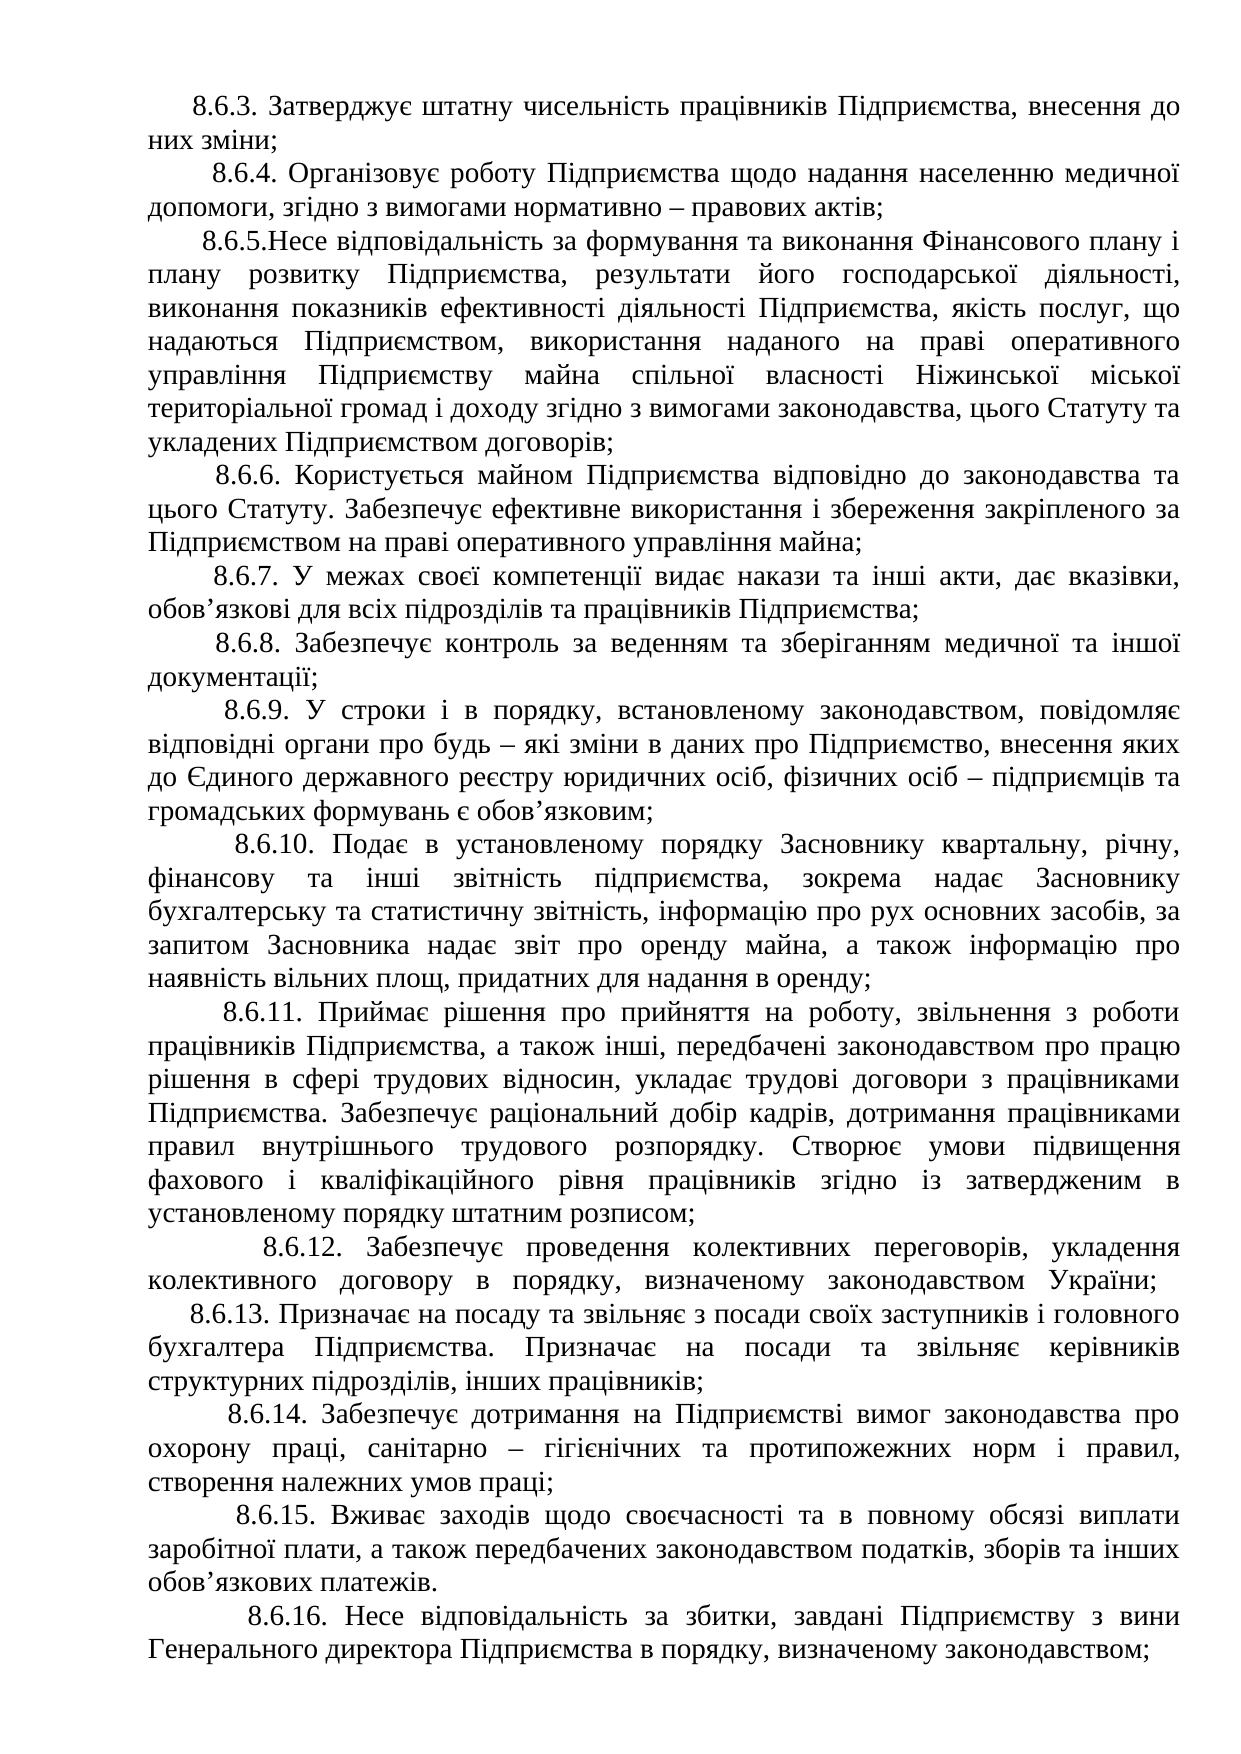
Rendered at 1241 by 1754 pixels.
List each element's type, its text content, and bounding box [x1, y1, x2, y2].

text 8.6.3. Затверджує штатну чисельність працівників Підприємства, внесення до них зміни; 8.6.4. Організовує роботу Підприємства щодо надання населенню медичної допомоги, згідно з вимогами нормативно – правових актів; 8.6.5.Несе відповідальність за формування та виконання Фінансового плану і плану розвитку Підприємства, результати його господарської діяльності, виконання показників ефективності діяльності Підприємства, якість послуг, що надаються Підприємством, використання наданого на праві оперативного управління Підприємству майна спільної власності Ніжинської міської територіальної громад і доходу згідно з вимогами законодавства, цього Статуту та укладених Підприємством договорів; 8.6.6. Користується майном Підприємства відповідно до законодавства та цього Статуту. Забезпечує ефективне використання і збереження закріпленого за Підприємством на праві оперативного управління майна; 8.6.7. У межах своєї компетенції видає накази та інші акти, дає вказівки, обов’язкові для всіх підрозділів та працівників Підприємства; 8.6.8. Забезпечує контроль за веденням та зберіганням медичної та іншої документації; 8.6.9. У строки і в порядку, встановленому законодавством, повідомляє відповідні органи про будь – які зміни в даних про Підприємство, внесення яких до Єдиного державного реєстру юридичних осіб, фізичних осіб – підприємців та громадських формувань є обов’язковим; 8.6.10. Подає в установленому порядку Засновнику квартальну, річну, фінансову та інші звітність підприємства, зокрема надає Засновнику бухгалтерську та статистичну звітність, інформацію про рух основних засобів, за запитом Засновника надає звіт про оренду майна, а також інформацію про наявність вільних площ, придатних для надання в оренду; 8.6.11. Приймає рішення про прийняття на роботу, звільнення з роботи працівників Підприємства, а також інші, передбачені законодавством про працю рішення в сфері трудових відносин, укладає трудові договори з працівниками Підприємства. Забезпечує раціональний добір кадрів, дотримання працівниками правил внутрішнього трудового розпорядку. Створює умови підвищення фахового і кваліфікаційного рівня працівників згідно із затвердженим в установленому порядку штатним розписом; 8.6.12. Забезпечує проведення колективних переговорів, укладення колективного договору в порядку, визначеному законодавством України; 8.6.13. Призначає на посаду та звільняє з посади своїх заступників і головного бухгалтера Підприємства. Призначає на посади та звільняє керівників структурних підрозділів, інших працівників; [148, 88, 1181, 1397]
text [148, 1397, 1181, 1665]
